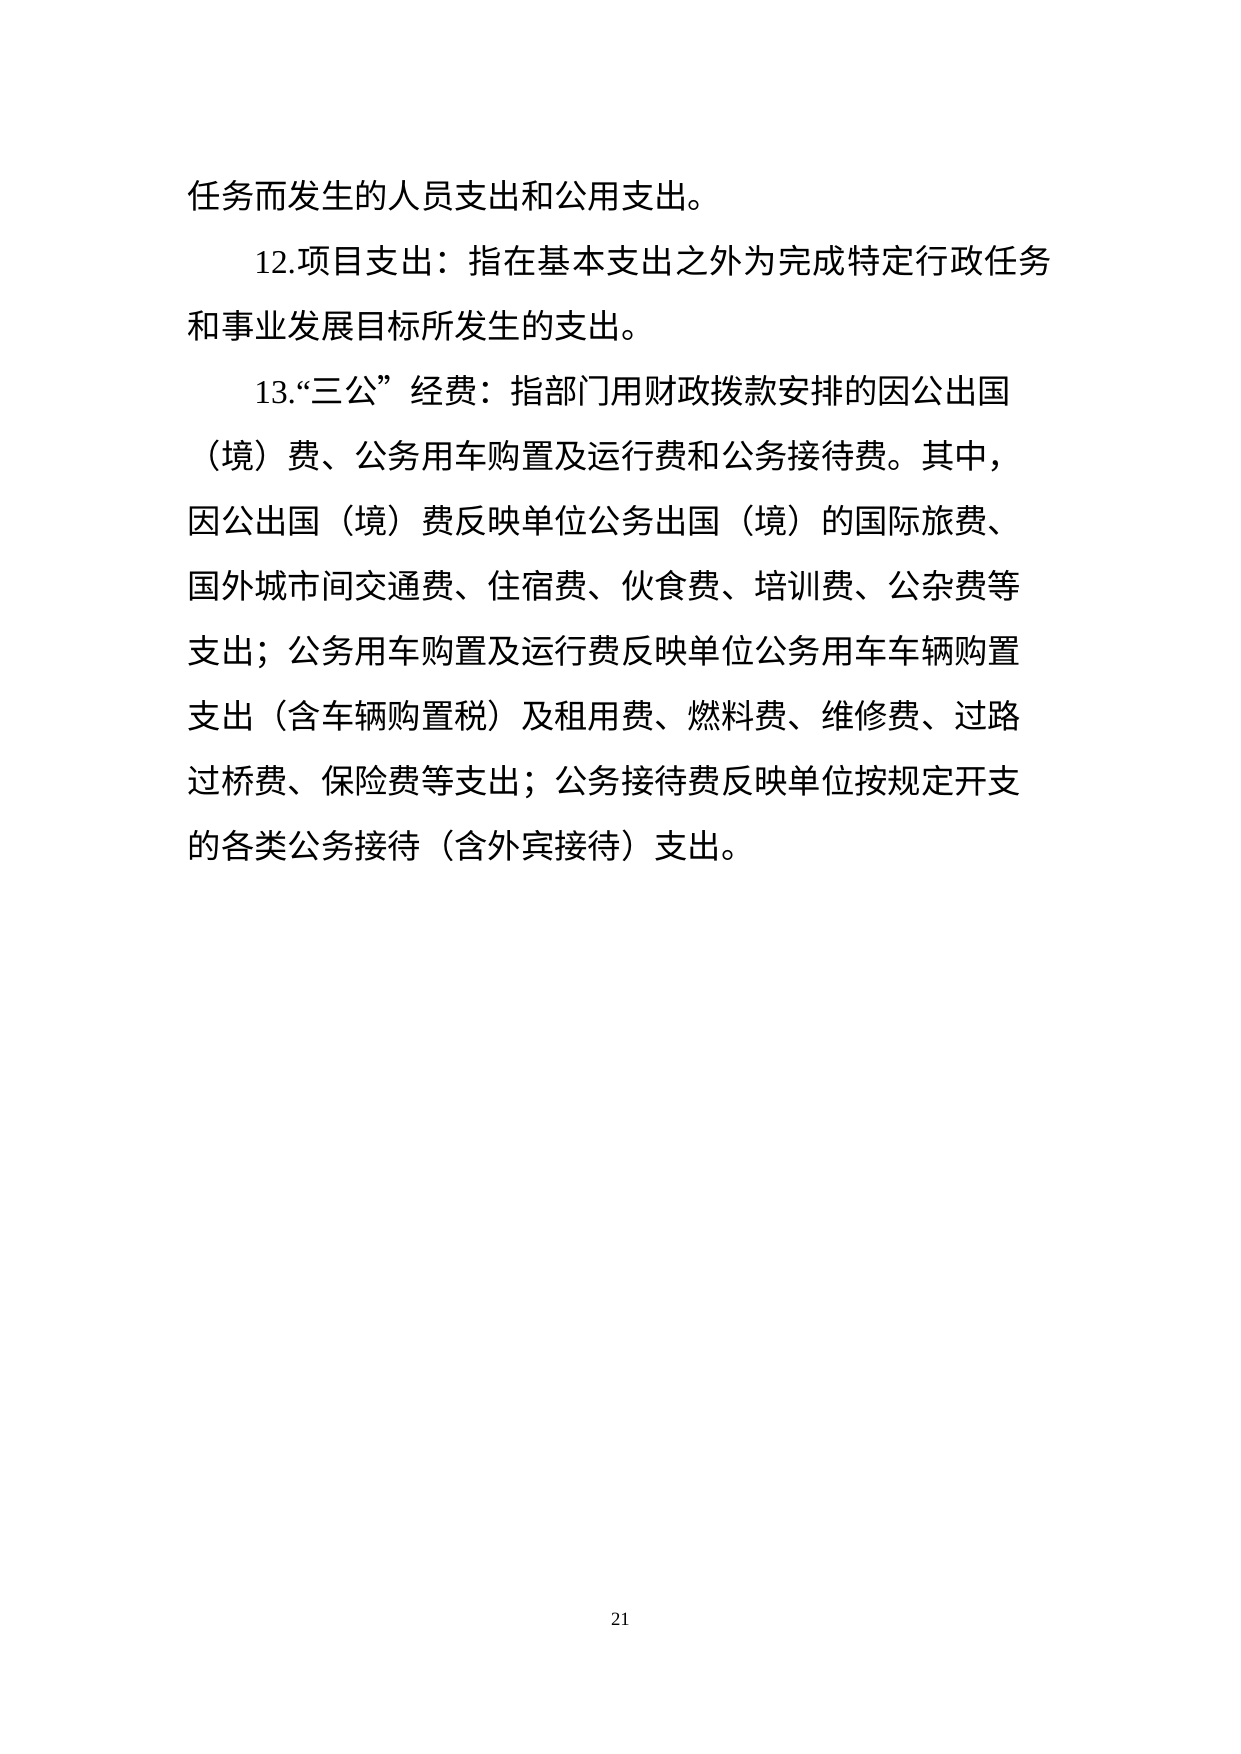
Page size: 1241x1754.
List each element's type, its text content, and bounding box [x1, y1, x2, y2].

text 12.项目支出：指在基本支出之外为完成特定行政任务和事业发展目标所发生的支出。 [187, 227, 1053, 357]
text 13.“三公”经费：指部门用财政拨款安排的因公出国（境）费、公务用车购置及运行费和公务接待费。其中，因公出国（境）费反映单位公务出国（境）的国际旅费、国外城市间交通费、住宿费、伙食费、培训费、公杂费等支出；公务用车购置及运行费反映单位公务用车车辆购置支出（含车辆购置税）及租用费、燃料费、维修费、过路过桥费、保险费等支出；公务接待费反映单位按规定开支的各类公务接待（含外宾接待）支出。 [187, 357, 1053, 877]
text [187, 162, 1053, 227]
